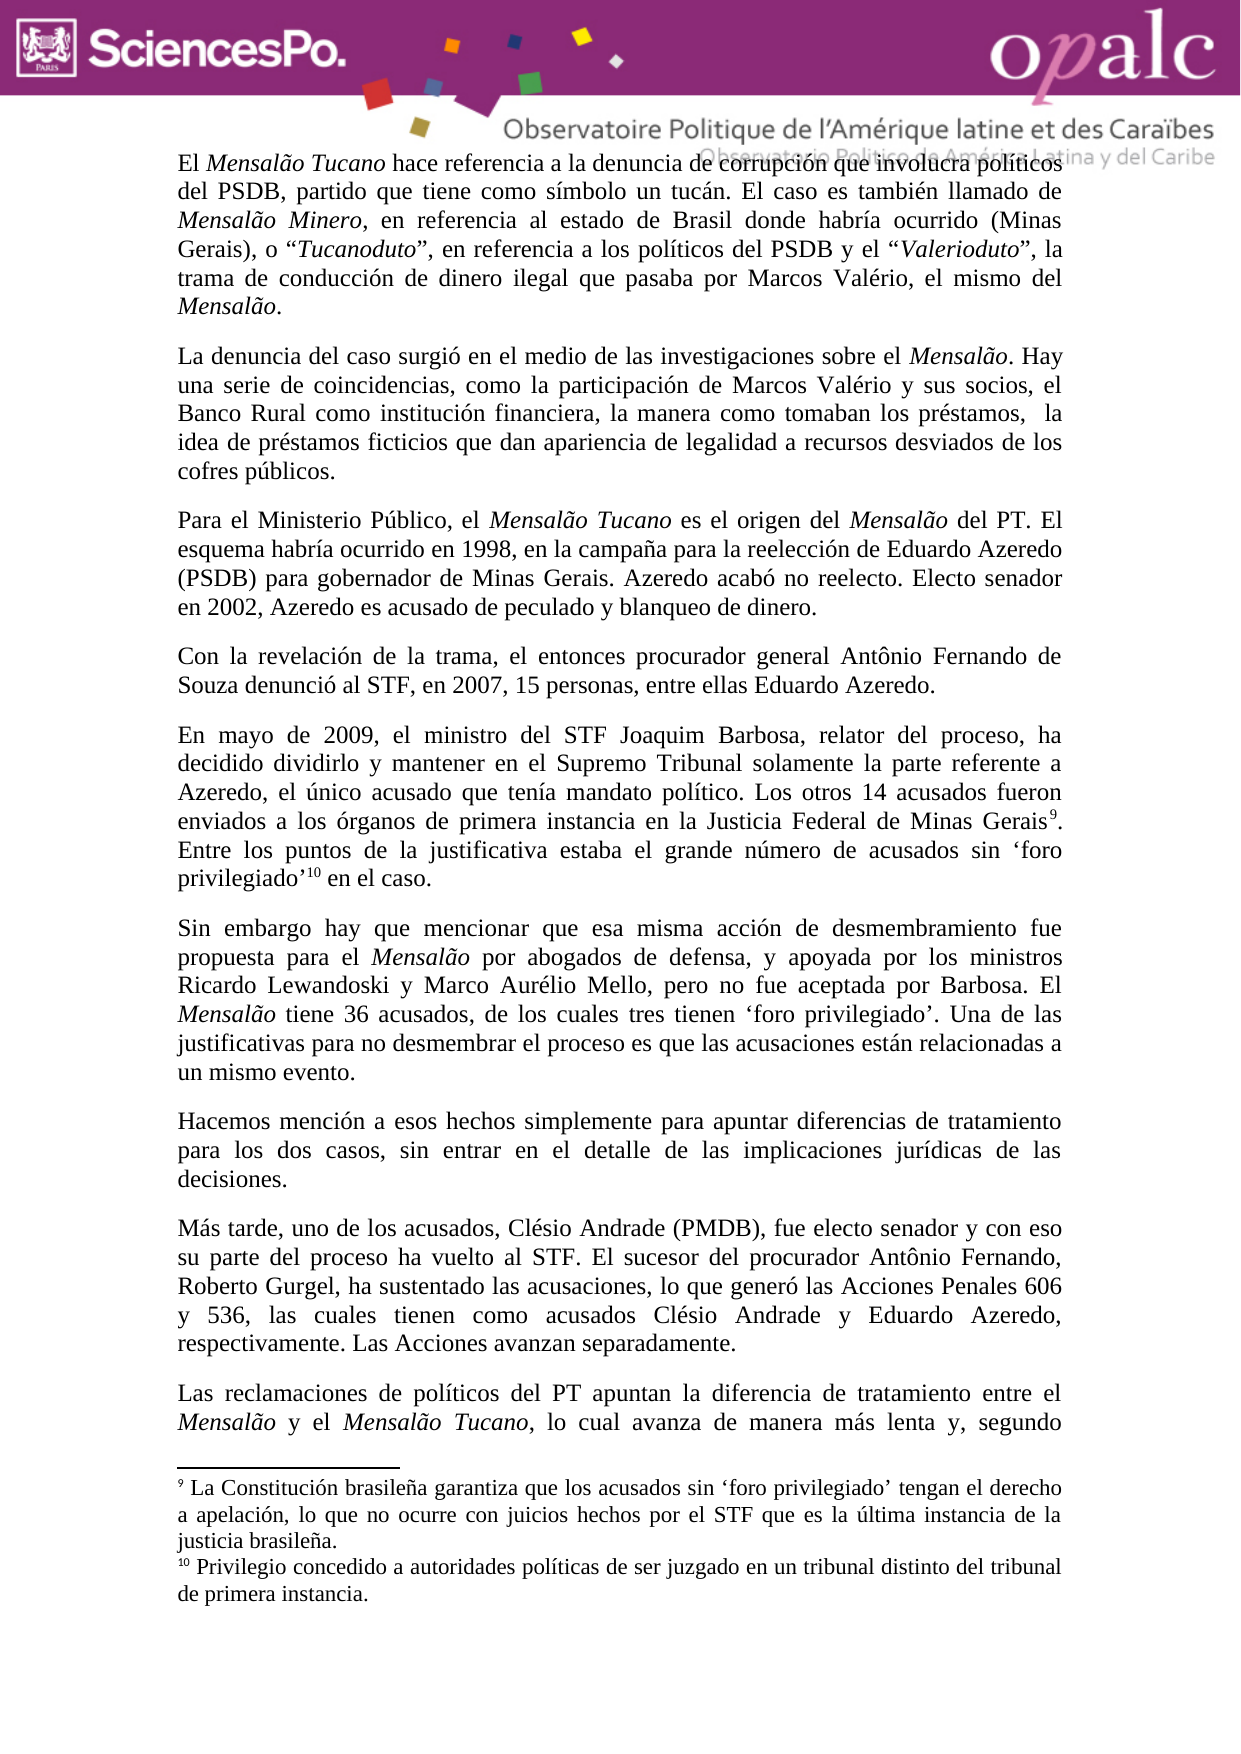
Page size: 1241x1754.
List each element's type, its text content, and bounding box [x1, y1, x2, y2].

text El Mensalão Tucano hace referencia a la denuncia de corrupción que involucra políticos del PSDB, partido que tiene como símbolo un tucán. El caso es también llamado de Mensalão Minero, en referencia al estado de Brasil donde habría ocurrido (Minas Gerais), o “Tucanoduto”, en referencia a los políticos del PSDB y el “Valerioduto”, la trama de conducción de dinero ilegal que pasaba por Marcos Valério, el mismo del Mensalão. [177, 148, 1063, 320]
text Más tarde, uno de los acusados, Clésio Andrade (PMDB), fue electo senador y con eso su parte del proceso ha vuelto al STF. El sucesor del procurador Antônio Fernando, Roberto Gurgel, ha sustentado las acusaciones, lo que generó las Acciones Penales 606 y 536, las cuales tienen como acusados Clésio Andrade y Eduardo Azeredo, respectivamente. Las Acciones avanzan separadamente. [177, 1213, 1063, 1357]
text Para el Ministerio Público, el Mensalão Tucano es el origen del Mensalão del PT. El esquema habría ocurrido en 1998, en la campaña para la reelección de Eduardo Azeredo (PSDB) para gobernador de Minas Gerais. Azeredo acabó no reelecto. Electo senador en 2002, Azeredo es acusado de peculado y blanqueo de dinero. [177, 506, 1063, 621]
text Con la revelación de la trama, el entonces procurador general Antônio Fernando de Souza denunció al STF, en 2007, 15 personas, entre ellas Eduardo Azeredo. [177, 641, 1063, 699]
text En mayo de 2009, el ministro del STF Joaquim Barbosa, relator del proceso, ha decidido dividirlo y mantener en el Supremo Tribunal solamente la parte referente a Azeredo, el único acusado que tenía mandato político. Los otros 14 acusados fueron enviados a los órganos de primera instancia en la Justicia Federal de Minas Gerais. Entre los puntos de la justificativa estaba el grande número de acusados sin ‘foro privilegiado’ en el caso. [177, 720, 1063, 892]
text La denuncia del caso surgió en el medio de las investigaciones sobre el Mensalão. Hay una serie de coincidencias, como la participación de Marcos Valério y sus socios, el Banco Rural como institución financiera, la manera como tomaban los préstamos, la idea de préstamos ficticios que dan apariencia de legalidad a recursos desviados de los cofres públicos. [177, 341, 1063, 485]
text Hacemos mención a esos hechos simplemente para apuntar diferencias de tratamiento para los dos casos, sin entrar en el detalle de las implicaciones jurídicas de las decisiones. [177, 1106, 1063, 1193]
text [177, 1378, 1063, 1436]
text Sin embargo hay que mencionar que esa misma acción de desmembramiento fue propuesta para el Mensalão por abogados de defensa, y apoyada por los ministros Ricardo Lewandoski y Marco Aurélio Mello, pero no fue aceptada por Barbosa. El Mensalão tiene 36 acusados, de los cuales tres tienen ‘foro privilegiado’. Una de las justificativas para no desmembrar el proceso es que las acusaciones están relacionadas a un mismo evento. [177, 913, 1063, 1086]
picture [0, 0, 1241, 188]
